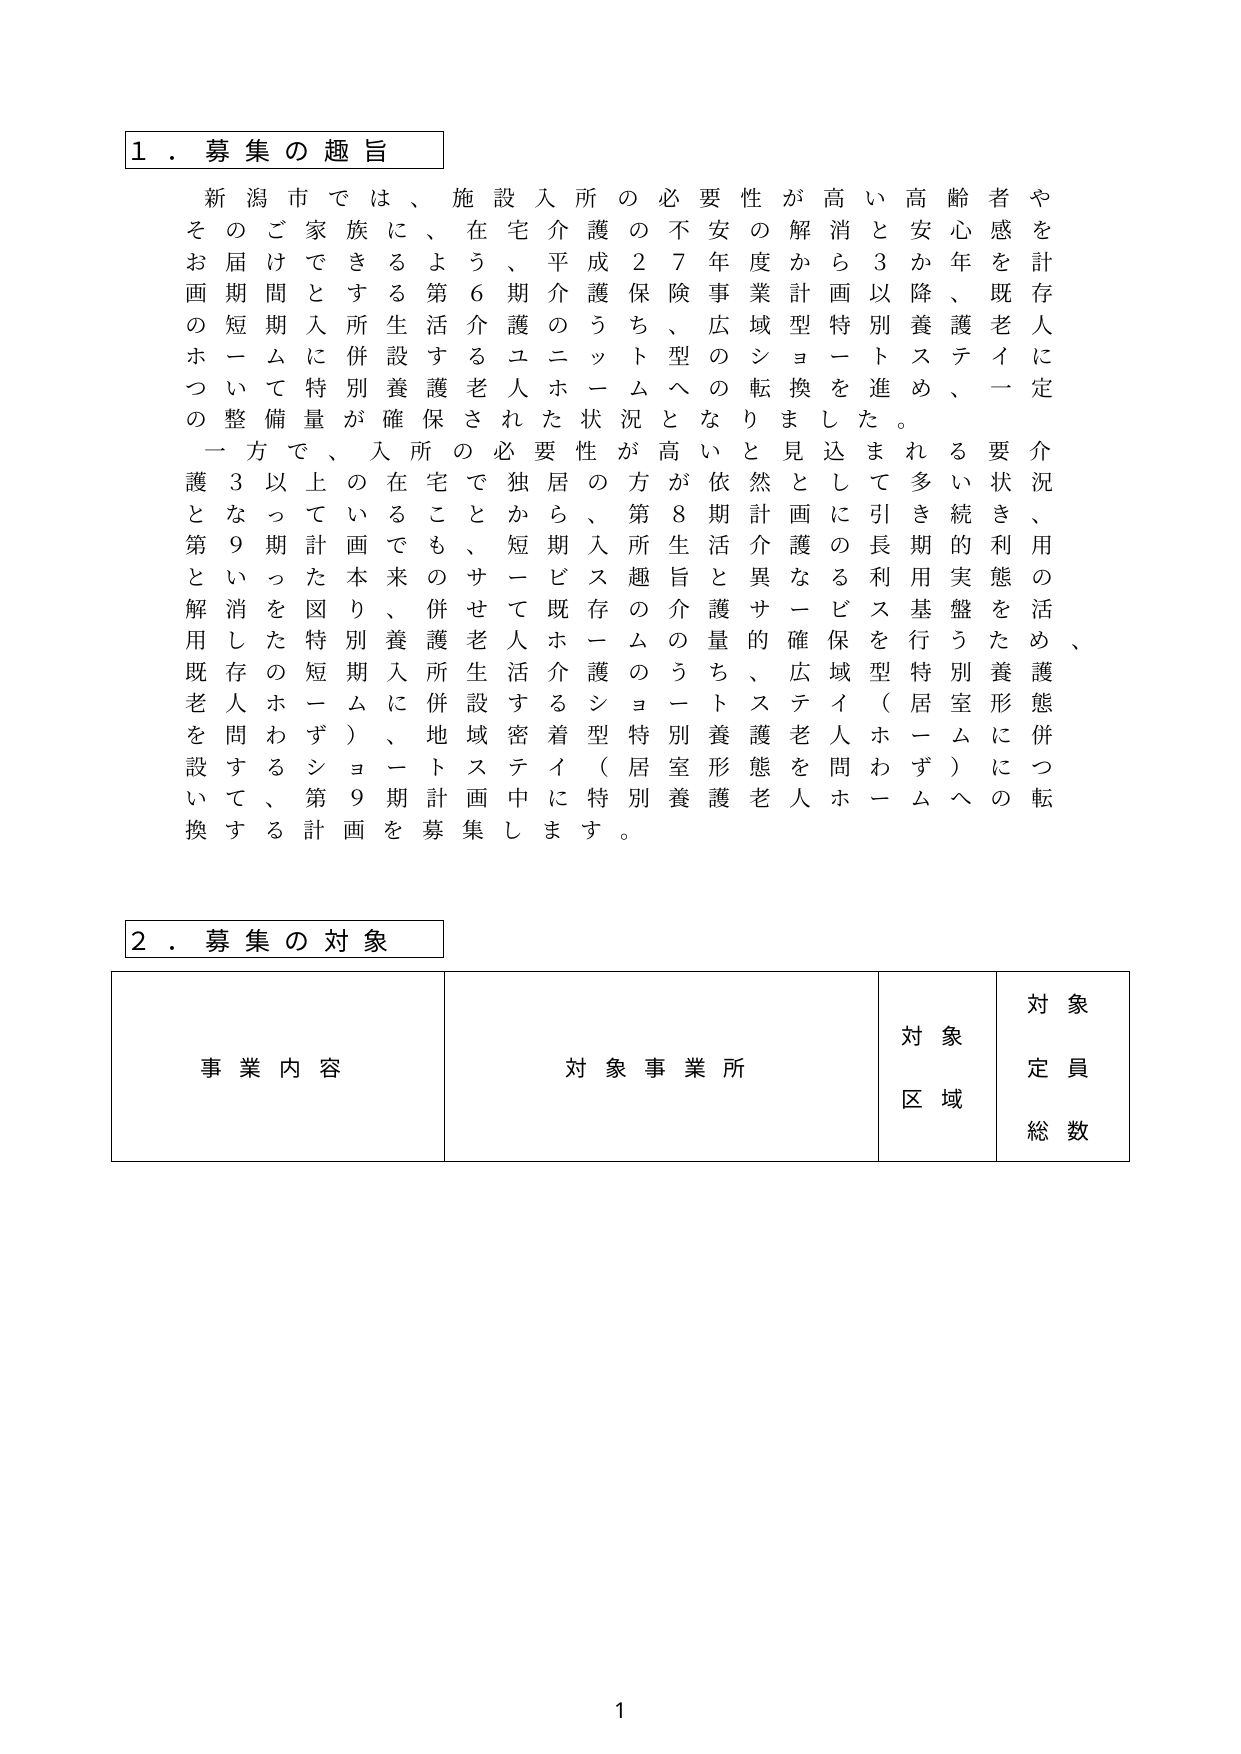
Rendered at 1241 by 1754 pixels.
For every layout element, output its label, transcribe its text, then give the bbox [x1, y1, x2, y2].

text ２．募集の対象 [125, 907, 1115, 971]
table_header 対象事業所 [445, 972, 878, 1161]
table_header 対象定員 総数 [997, 972, 1129, 1161]
text 新潟市では、施設入所の必要性が高い高齢者やそのご家族に、在宅介護の不安の解消と安心感をお届けできるよう、平成２７年度から３か年を計画期間とする第６期介護保険事業計画以降、既存の短期入所生活介護のうち、広域型特別養護老人ホームに併設するユニット型のショートステイについて特別養護老人ホームへの転換を進め、一定の整備量が確保された状況となりました。 [165, 182, 1071, 434]
table_header 事業内容 [112, 972, 444, 1161]
text 一方で、入所の必要性が高いと見込まれる要介護３以上の在宅で独居の方が依然として多い状況となっていることから、第８期計画に引き続き、第９期計画でも、短期入所生活介護の長期的利用といった本来のサービス趣旨と異なる利用実態の解消を図り、併せて既存の介護サービス基盤を活用した特別養護老人ホームの量的確保を行うため、既存の短期入所生活介護のうち、広域型特別養護老人ホームに併設するショートステイ（居室形態を問わず）、地域密着型特別養護老人ホームに併設するショートステイ（居室形態を問わず）について、第９期計画中に特別養護老人ホームへの転換する計画を募集します。 [165, 434, 1071, 844]
text １．募集の趣旨 [125, 118, 1115, 182]
table_header 対象区域 [879, 972, 996, 1161]
